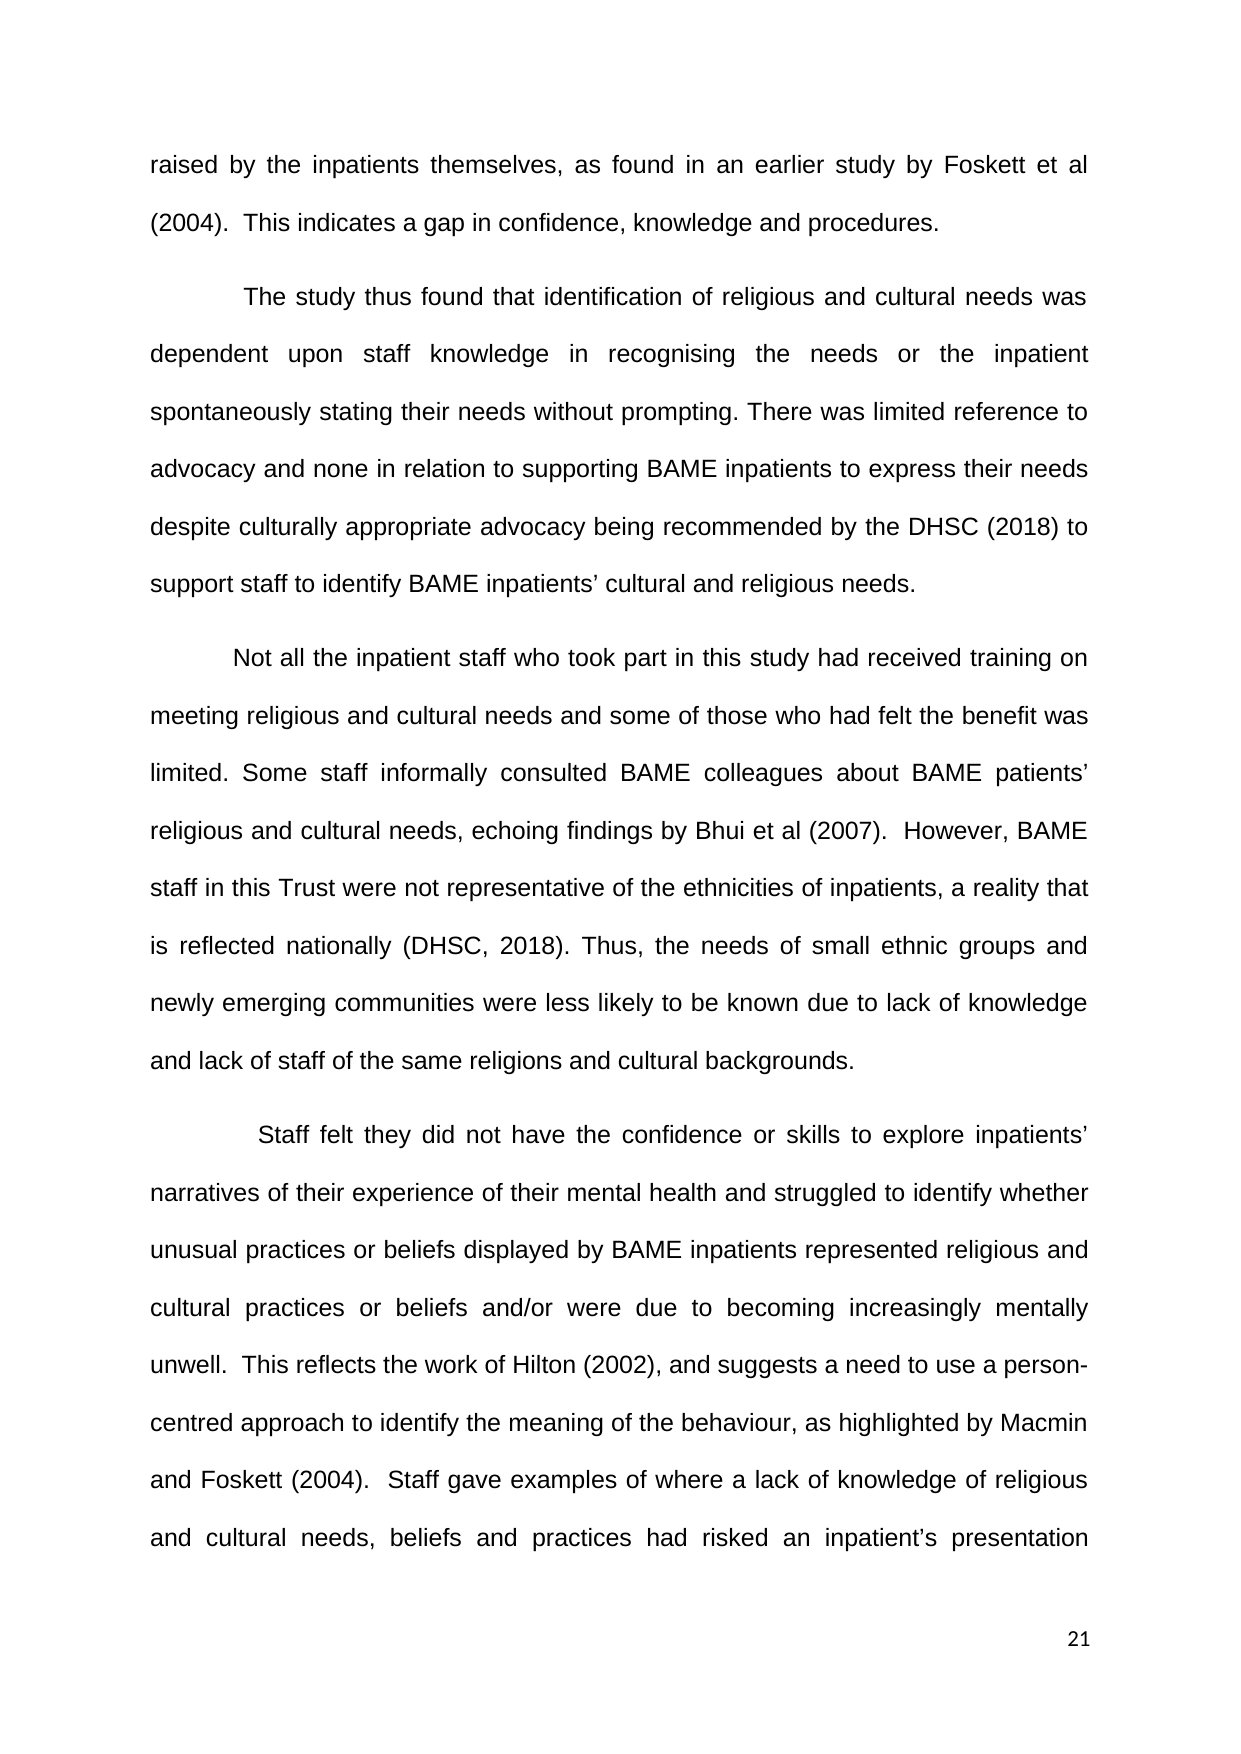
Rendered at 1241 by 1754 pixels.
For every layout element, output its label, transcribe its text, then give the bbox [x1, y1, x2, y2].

text The study thus found that identification of religious and cultural needs was dependent upon staff knowledge in recognising the needs or the inpatient spontaneously stating their needs without prompting. There was limited reference to advocacy and none in relation to supporting BAME inpatients to express their needs despite culturally appropriate advocacy being recommended by the DHSC (2018) to support staff to identify BAME inpatients’ cultural and religious needs. [150, 282, 1090, 598]
text Not all the inpatient staff who took part in this study had received training on meeting religious and cultural needs and some of those who had felt the benefit was limited. Some staff informally consulted BAME colleagues about BAME patients’ religious and cultural needs, echoing findings by Bhui et al (2007). However, BAME staff in this Trust were not representative of the ethnicities of inpatients, a reality that is reflected nationally (DHSC, 2018). Thus, the needs of small ethnic groups and newly emerging communities were less likely to be known due to lack of knowledge and lack of staff of the same religions and cultural backgrounds. [150, 643, 1090, 1074]
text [150, 1120, 1090, 1551]
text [150, 150, 1090, 236]
